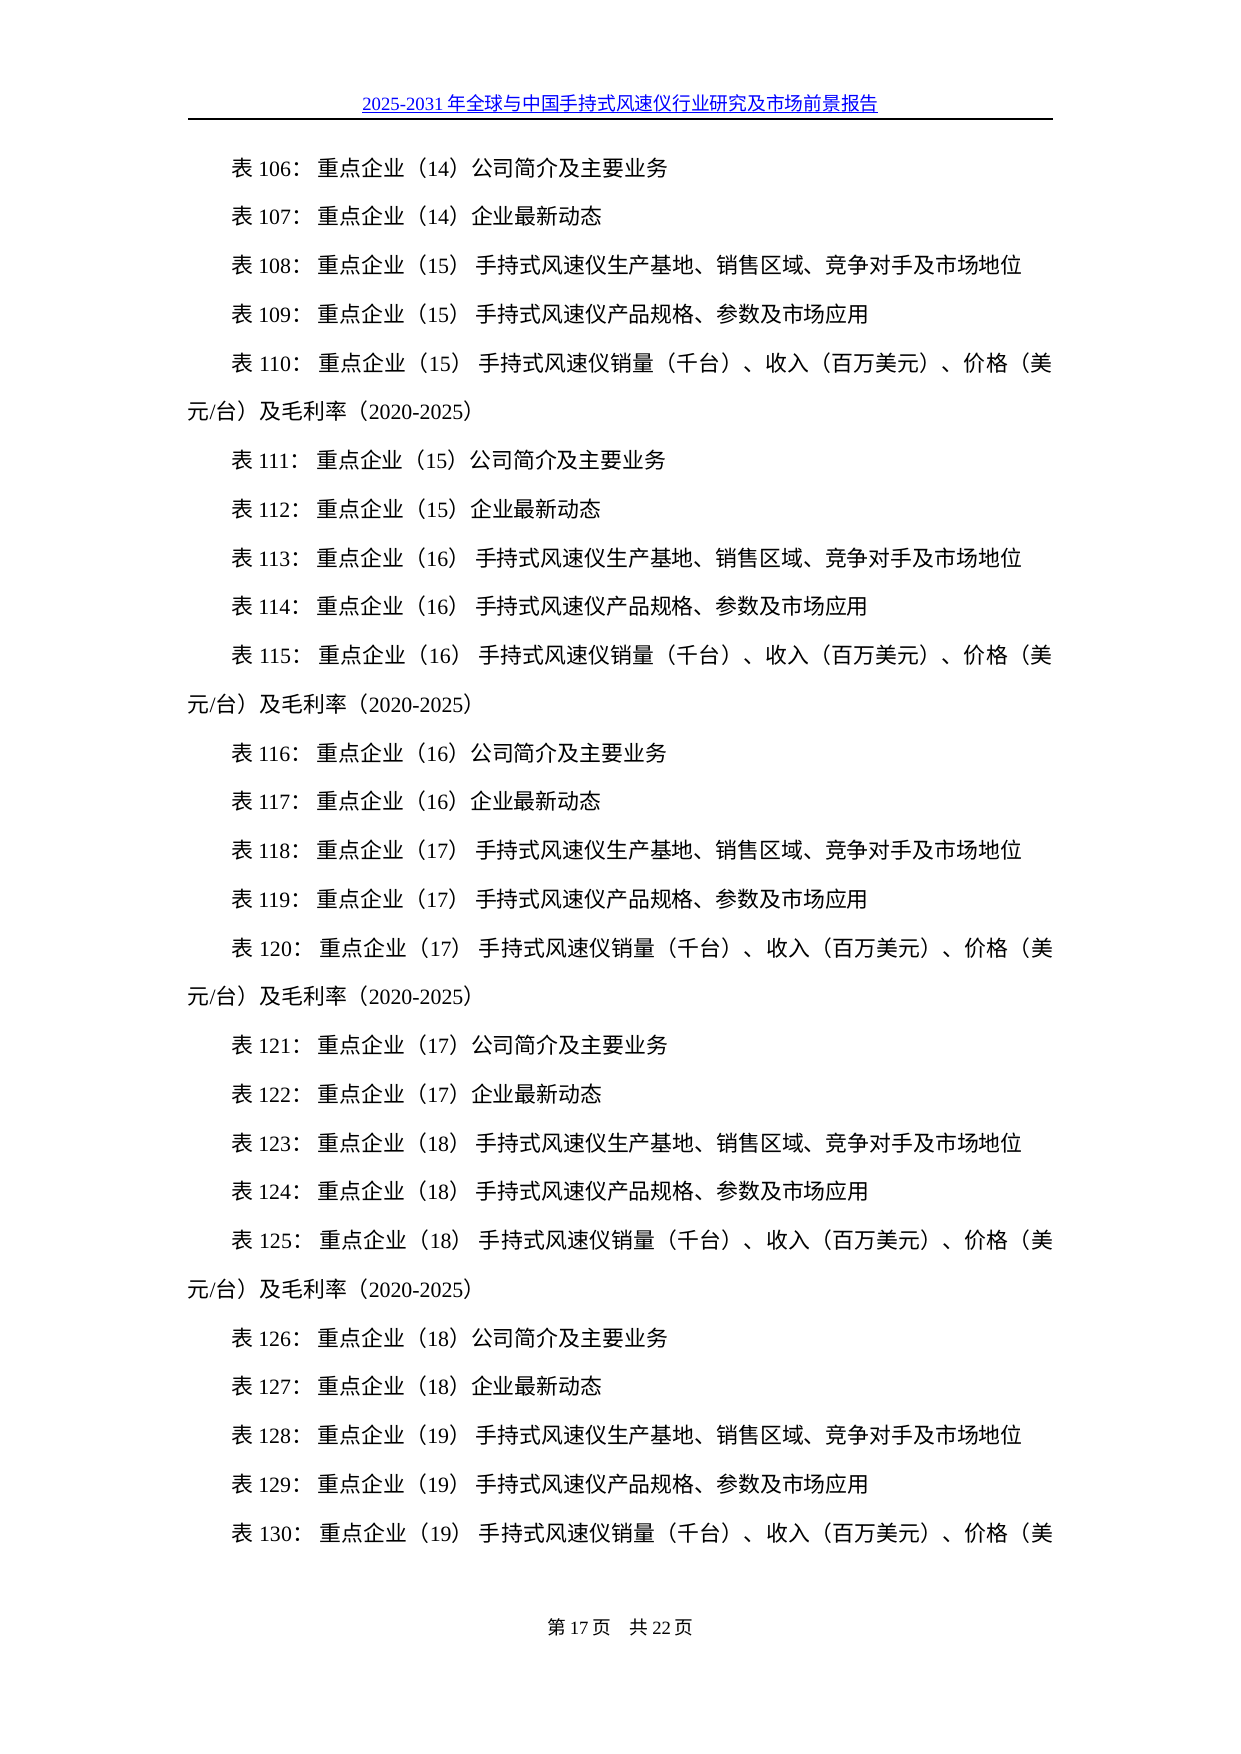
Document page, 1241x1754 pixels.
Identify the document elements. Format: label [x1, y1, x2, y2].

text [187, 150, 1053, 1548]
